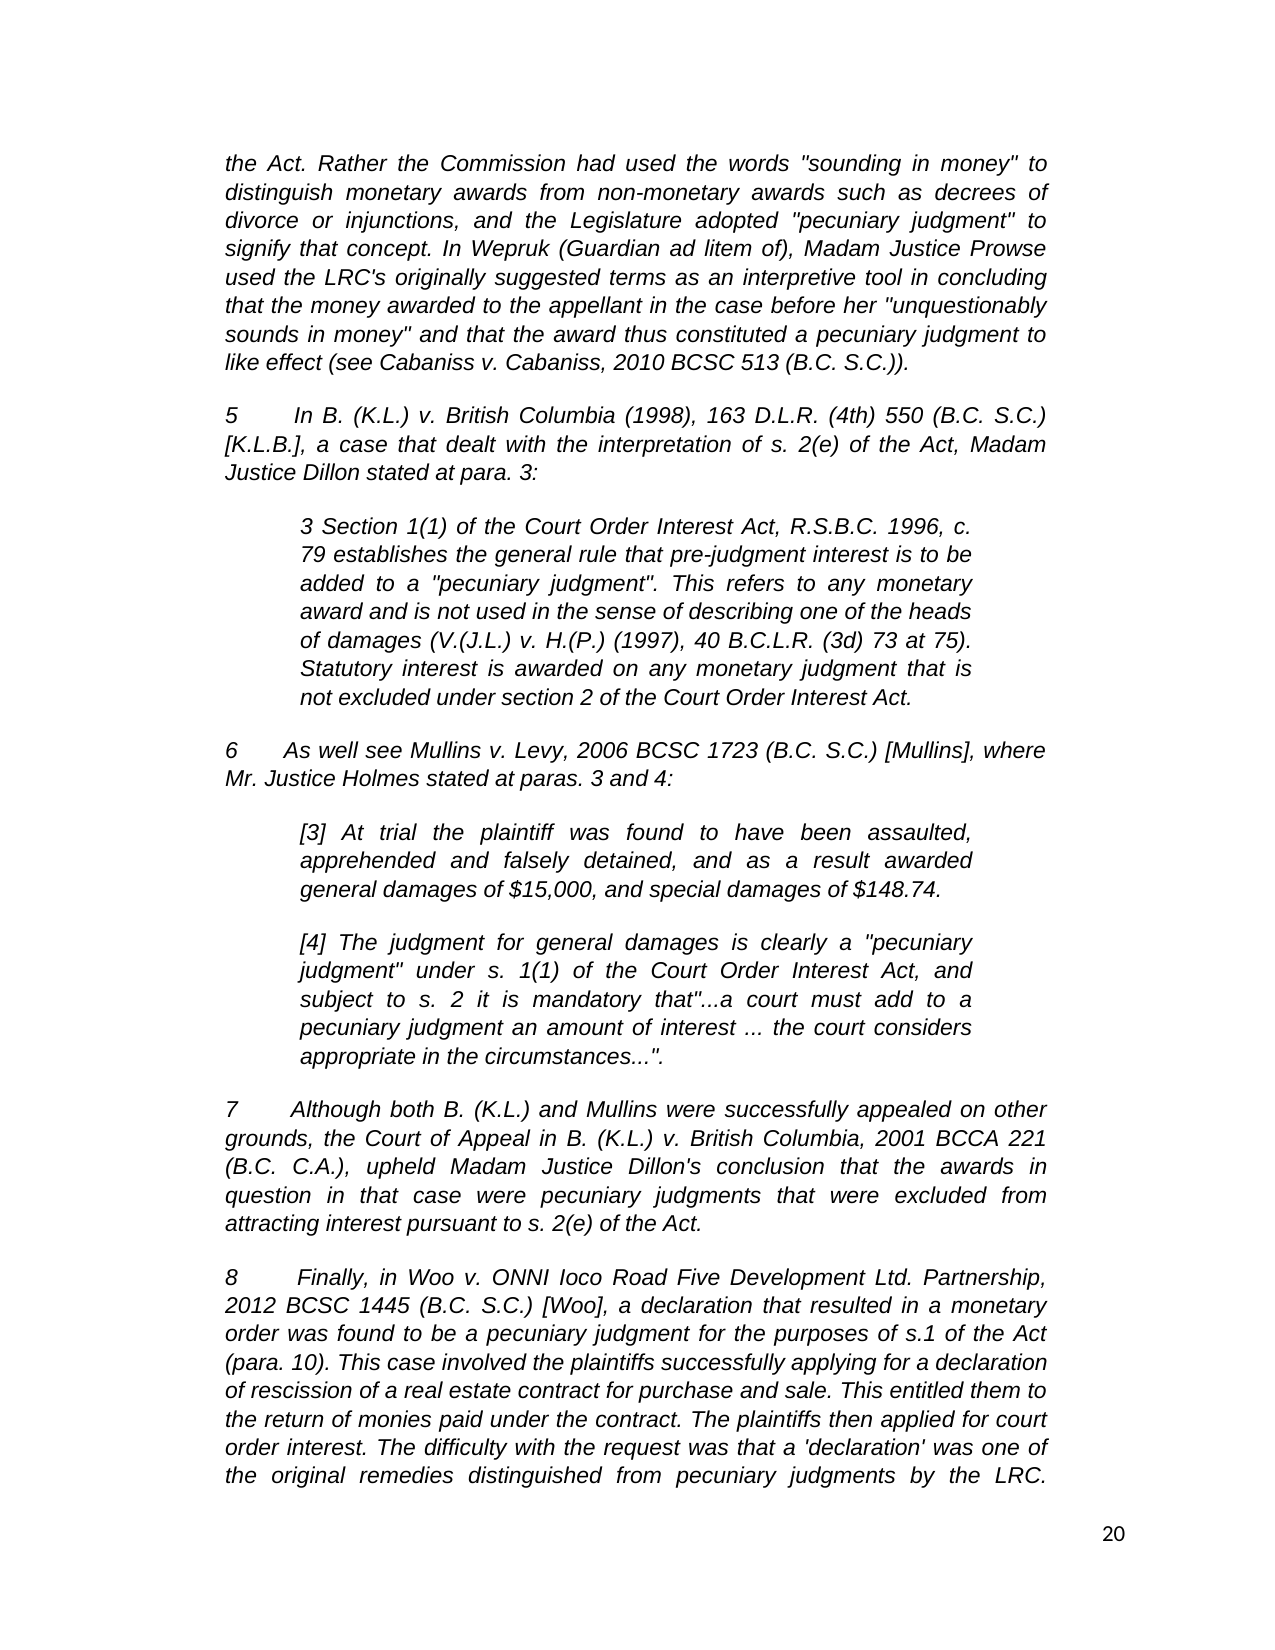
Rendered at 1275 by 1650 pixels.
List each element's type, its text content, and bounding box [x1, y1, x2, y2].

text [4] The judgment for general damages is clearly a "pecuniary judgment" under s. 1(1) of the Court Order Interest Act, and subject to s. 2 it is mandatory that"...a court must add to a pecuniary judgment an amount of interest ... the court considers appropriate in the circumstances...". [300, 929, 975, 1069]
text 5 In B. (K.L.) v. British Columbia (1998), 163 D.L.R. (4th) 550 (B.C. S.C.) [K.L.B.], a case that dealt with the interpretation of s. 2(e) of the Act, Madam Justice Dillon stated at para. 3: [225, 402, 1050, 486]
text 3 Section 1(1) of the Court Order Interest Act, R.S.B.C. 1996, c. 79 establishes the general rule that pre-judgment interest is to be added to a "pecuniary judgment". This refers to any monetary award and is not used in the sense of describing one of the heads of damages (V.(J.L.) v. H.(P.) (1997), 40 B.C.L.R. (3d) 73 at 75). Statutory interest is awarded on any monetary judgment that is not excluded under section 2 of the Court Order Interest Act. [300, 513, 975, 710]
text 7 Although both B. (K.L.) and Mullins were successfully appealed on other grounds, the Court of Appeal in B. (K.L.) v. British Columbia, 2001 BCCA 221 (B.C. C.A.), upheld Madam Justice Dillon's conclusion that the awards in question in that case were pecuniary judgments that were excluded from attracting interest pursuant to s. 2(e) of the Act. [225, 1096, 1050, 1236]
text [225, 1263, 1050, 1489]
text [225, 150, 1050, 375]
text 6 As well see Mullins v. Levy, 2006 BCSC 1723 (B.C. S.C.) [Mullins], where Mr. Justice Holmes stated at paras. 3 and 4: [225, 737, 1050, 792]
text [3] At trial the plaintiff was found to have been assaulted, apprehended and falsely detained, and as a result awarded general damages of $15,000, and special damages of $148.74. [300, 819, 975, 902]
